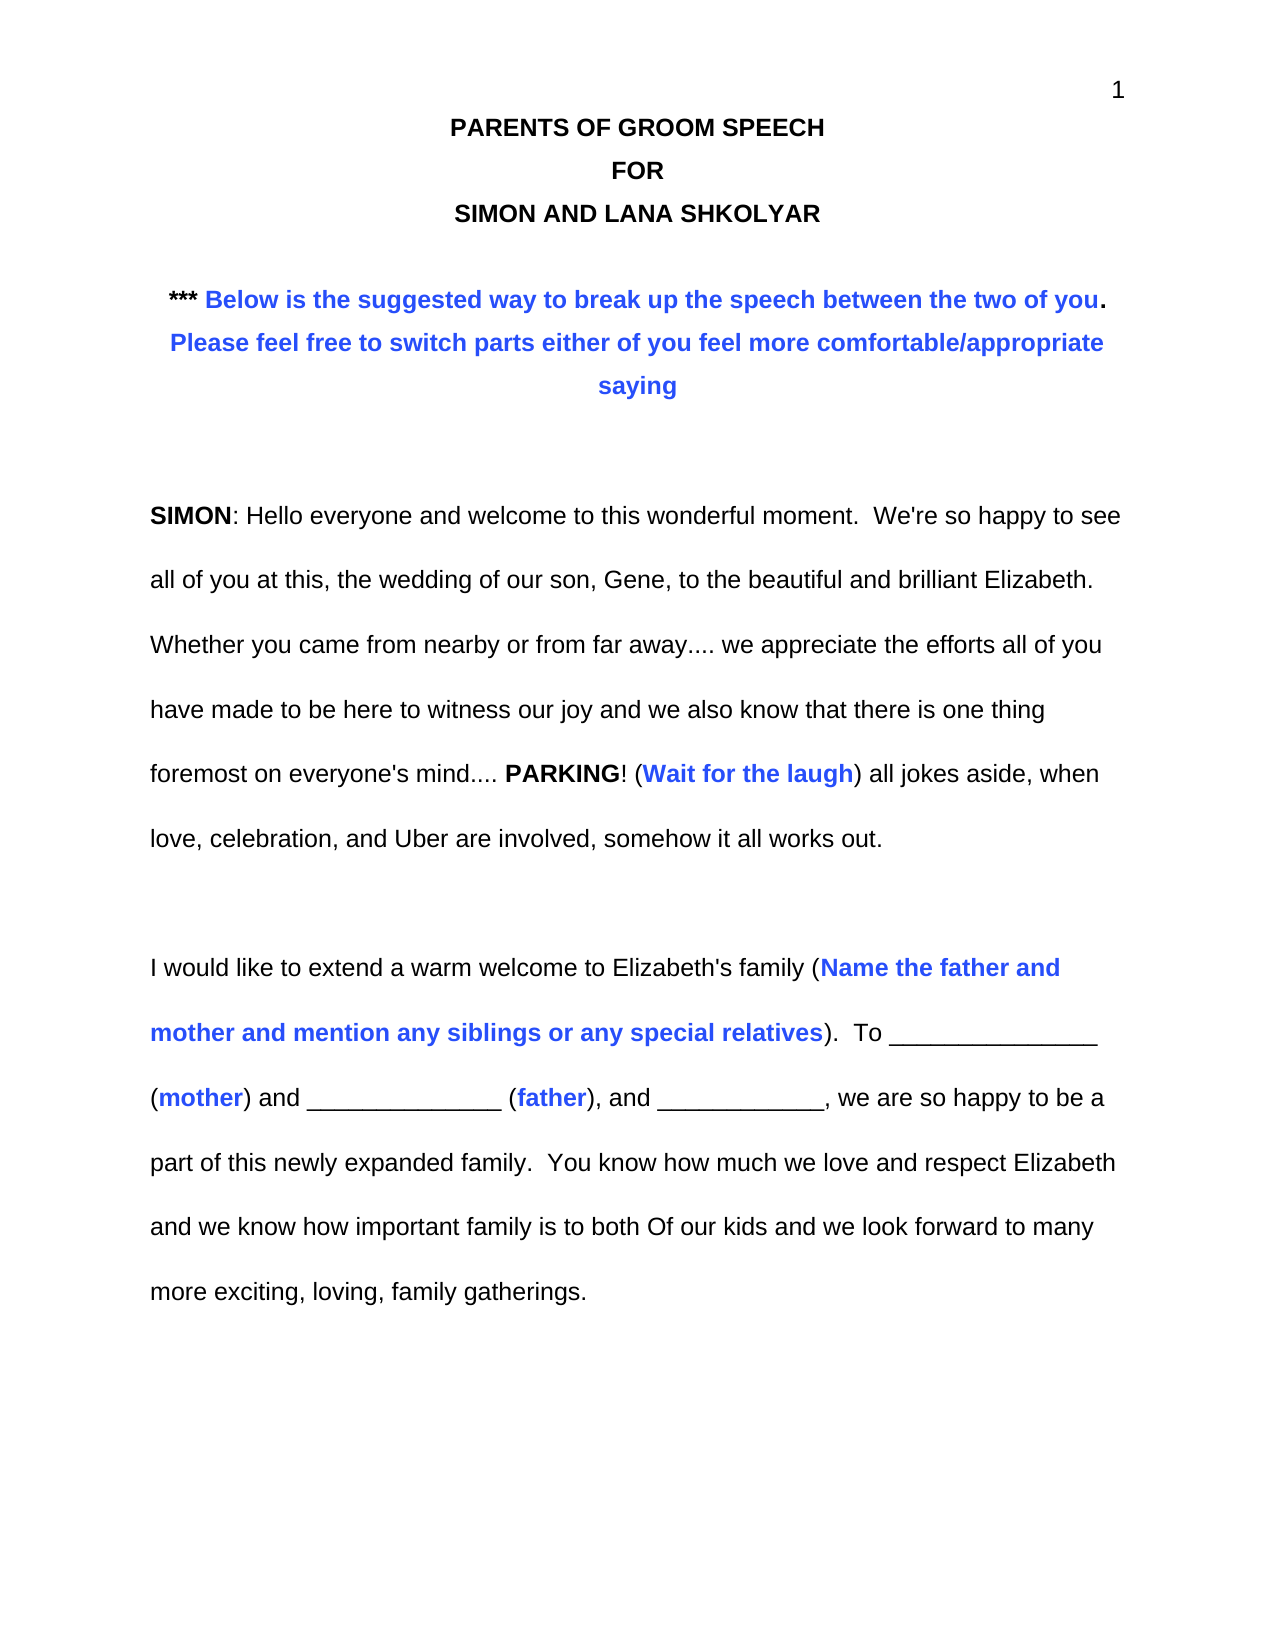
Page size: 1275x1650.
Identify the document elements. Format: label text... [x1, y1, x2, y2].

text SIMON: Hello everyone and welcome to this wonderful moment. We're so happy to see all of you at this, the wedding of our son, Gene, to the beautiful and brilliant Elizabeth. Whether you came from nearby or from far away.... we appreciate the efforts all of you have made to be here to witness our joy and we also know that there is one thing foremost on everyone's mind.... PARKING! (Wait for the laugh) all jokes aside, when love, celebration, and Uber are involved, somehow it all works out. [150, 501, 1125, 853]
text FOR [150, 156, 1125, 184]
text I would like to extend a warm welcome to Elizabeth's family (Name the father and mother and mention any siblings or any special relatives). To _______________ (mother) and ______________ (father), and ____________, we are so happy to be a part of this newly expanded family. You know how much we love and respect Elizabeth and we know how important family is to both Of our kids and we look forward to many more exciting, loving, family gatherings. [150, 953, 1125, 1306]
text *** Below is the suggested way to break up the speech between the two of you. Please feel free to switch parts either of you feel more comfortable/appropriate saying [150, 285, 1125, 400]
text PARENTS OF GROOM SPEECH [150, 112, 1125, 141]
text SIMON AND LANA SHKOLYAR [150, 199, 1125, 227]
